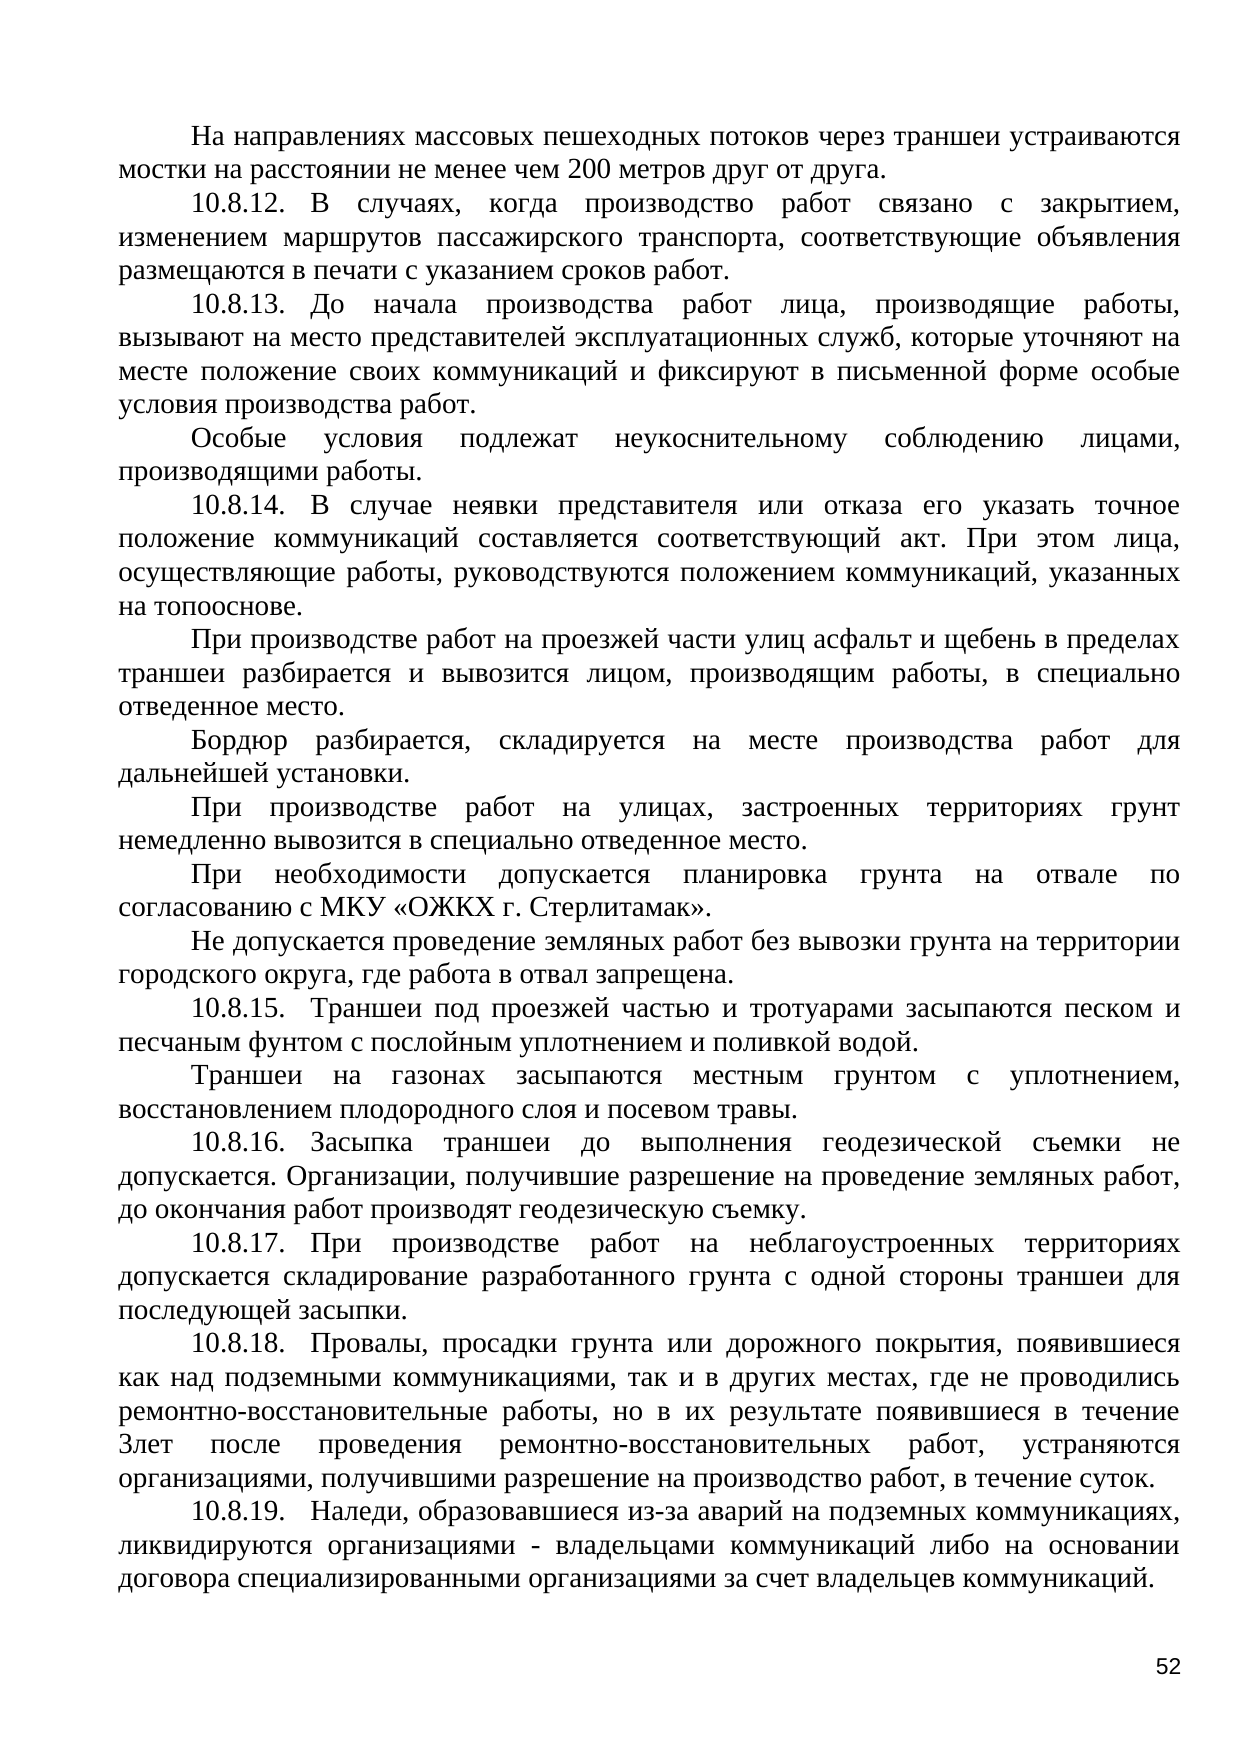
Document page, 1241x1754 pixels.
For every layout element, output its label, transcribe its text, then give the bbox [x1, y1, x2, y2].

text На направлениях массовых пешеходных потоков через траншеи устраиваются мостки на расстоянии не менее чем 200 метров друг от друга. [118, 118, 1181, 185]
text При производстве работ на улицах, застроенных территориях грунт немедленно вывозится в специально отведенное место. [118, 789, 1181, 856]
list Особые условия подлежат неукоснительному соблюдению лицами, производящими работы. [118, 420, 1181, 487]
text Не допускается проведение земляных работ без вывозки грунта на территории городского округа, где работа в отвал запрещена. [118, 923, 1181, 990]
text При необходимости допускается планировка грунта на отвале по согласованию с МКУ «ОЖКХ г. Стерлитамак». [118, 856, 1181, 923]
list Засыпка траншеи до выполнения геодезической съемки не допускается. Организации, получившие разрешение на проведение земляных работ, до окончания работ производят геодезическую съемку. [118, 1124, 1181, 1225]
list До начала производства работ лица, производящие работы, вызывают на место представителей эксплуатационных служб, которые уточняют на месте положение своих коммуникаций и фиксируют в письменной форме особые условия производства работ. [118, 286, 1181, 420]
text Траншеи на газонах засыпаются местным грунтом с уплотнением, восстановлением плодородного слоя и посевом травы. [118, 1057, 1181, 1124]
list При производстве работ на проезжей части улиц асфальт и щебень в пределах траншеи разбирается и вывозится лицом, производящим работы, в специально отведенное место. [118, 621, 1181, 722]
list В случае неявки представителя или отказа его указать точное положение коммуникаций составляется соответствующий акт. При этом лица, осуществляющие работы, руководствуются положением коммуникаций, указанных на топооснове. [118, 487, 1181, 621]
text Бордюр разбирается, складируется на месте производства работ для дальнейшей установки. [118, 722, 1181, 789]
list В случаях, когда производство работ связано с закрытием, изменением маршрутов пассажирского транспорта, соответствующие объявления размещаются в печати с указанием сроков работ. [118, 185, 1181, 286]
list Провалы, просадки грунта или дорожного покрытия, появившиеся как над подземными коммуникациями, так и в других местах, где не проводились ремонтно-восстановительные работы, но в их результате появившиеся в течение 3лет после проведения ремонтно-восстановительных работ, устраняются организациями, получившими разрешение на производство работ, в течение суток. [118, 1326, 1181, 1493]
list Траншеи под проезжей частью и тротуарами засыпаются песком и песчаным фунтом с послойным уплотнением и поливкой водой. [118, 990, 1181, 1057]
list Наледи, образовавшиеся из-за аварий на подземных коммуникациях, ликвидируются организациями - владельцами коммуникаций либо на основании договора специализированными организациями за счет владельцев коммуникаций. [118, 1493, 1181, 1594]
list При производстве работ на неблагоустроенных территориях допускается складирование разработанного грунта с одной стороны траншеи для последующей засыпки. [118, 1225, 1181, 1326]
